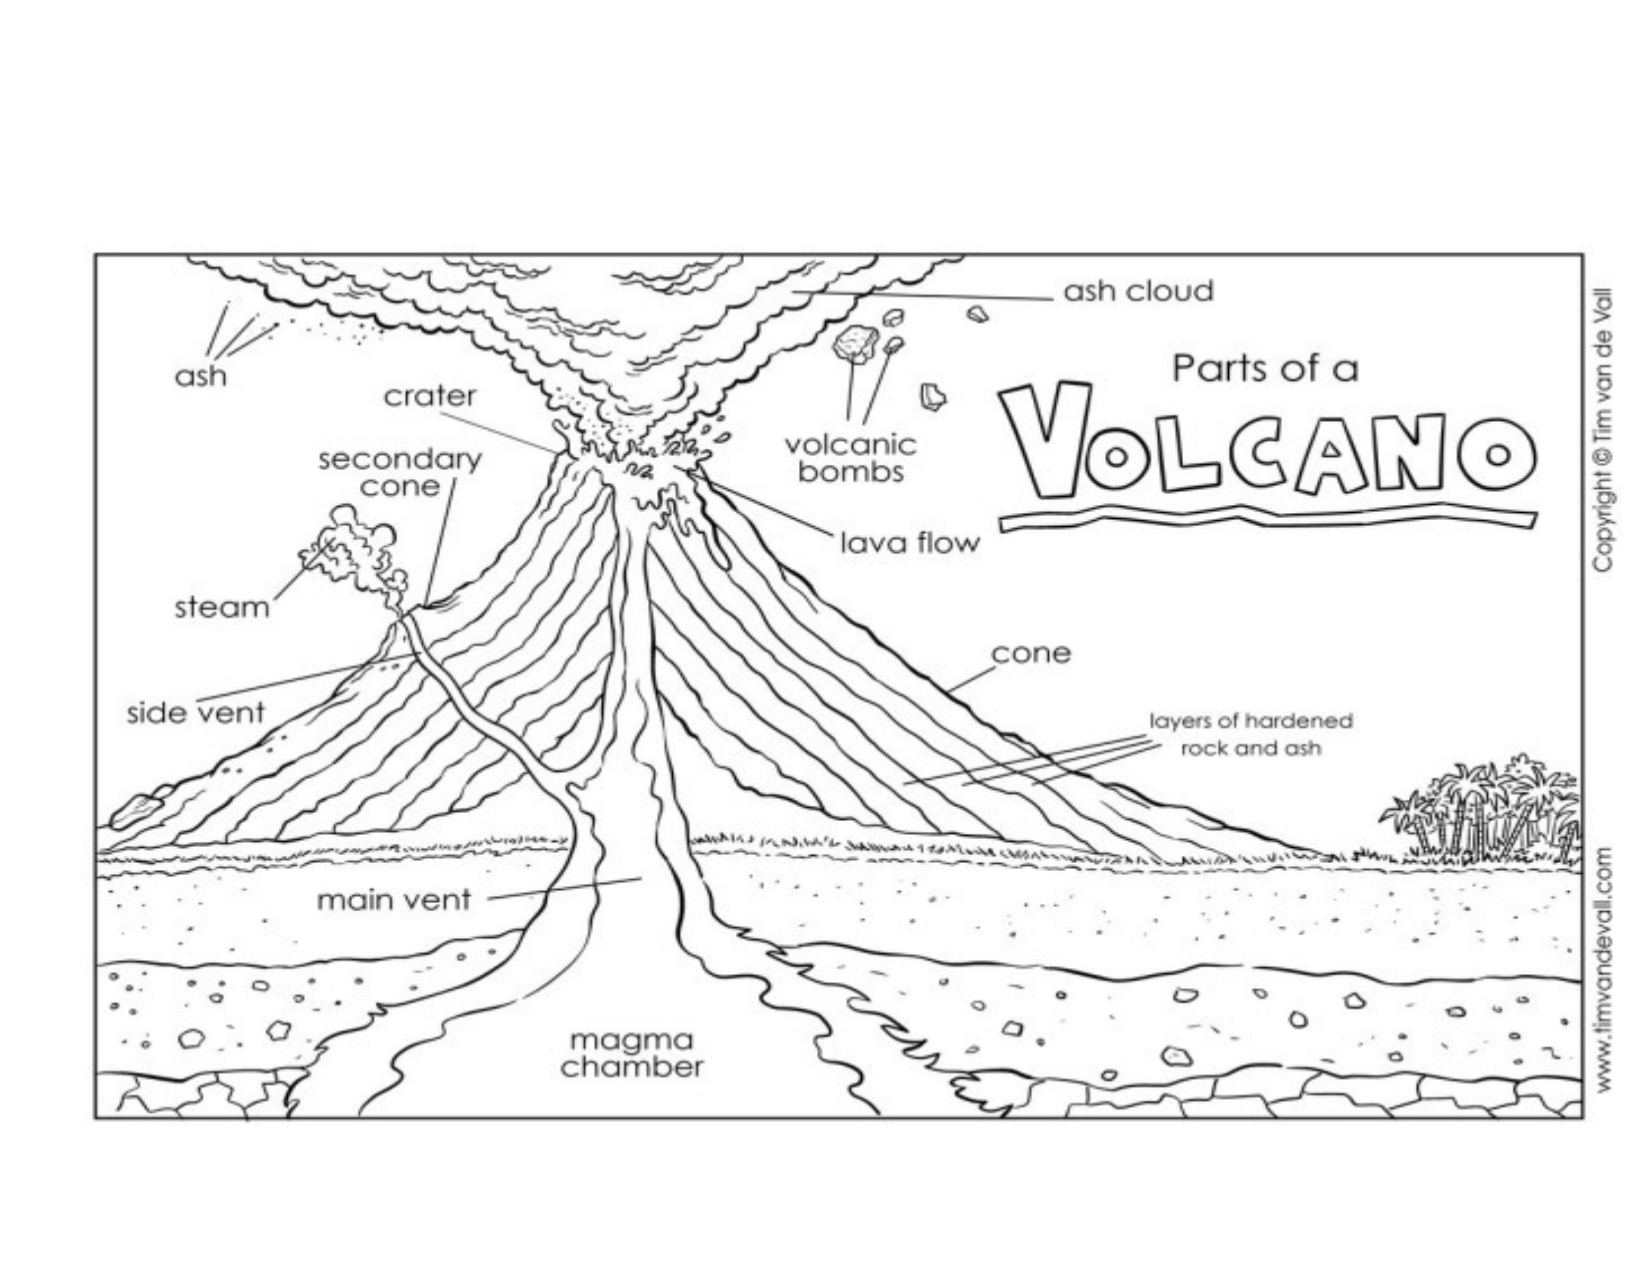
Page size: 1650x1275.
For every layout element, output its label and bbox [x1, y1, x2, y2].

picture [46, 150, 1622, 1125]
